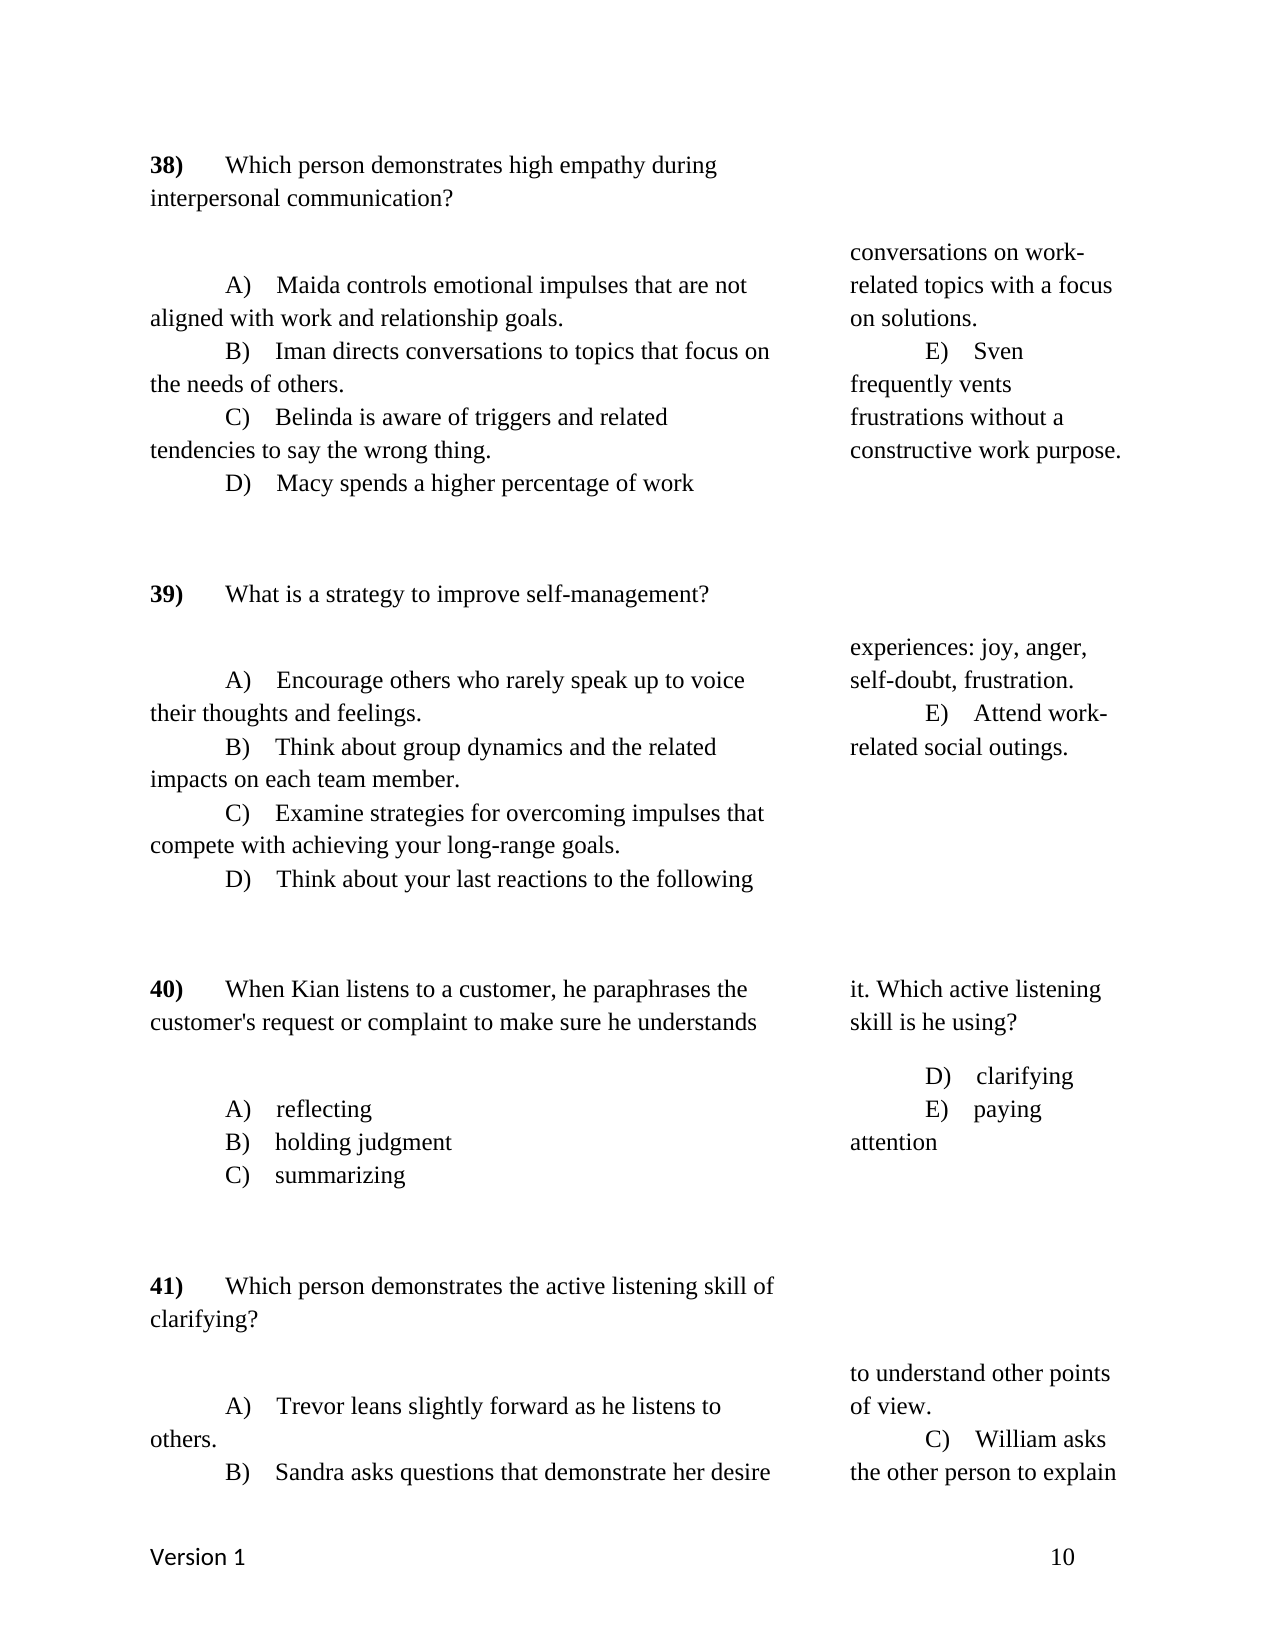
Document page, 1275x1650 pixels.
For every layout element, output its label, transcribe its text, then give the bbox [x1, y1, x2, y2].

text A) Encourage others who rarely speak up to voice their thoughts and feelings. B) Think about group dynamics and the related impacts on each team member. C) Examine strategies for overcoming impulses that compete with achieving your long-range goals. D) Think about your last reactions to the following experiences: joy, anger, self-doubt, frustration. E) Attend work-related social outings. [150, 632, 775, 892]
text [850, 1358, 1125, 1486]
text A) reflecting B) holding judgment C) summarizing D) clarifying E) paying attention [150, 1061, 775, 1189]
text A) reflecting B) holding judgment C) summarizing D) clarifying E) paying attention [850, 1061, 1125, 1189]
text A) Encourage others who rarely speak up to voice their thoughts and feelings. B) Think about group dynamics and the related impacts on each team member. C) Examine strategies for overcoming impulses that compete with achieving your long-range goals. D) Think about your last reactions to the following experiences: joy, anger, self-doubt, frustration. E) Attend work-related social outings. [850, 632, 1125, 793]
text 39) What is a strategy to improve self-management? [150, 579, 775, 607]
text 38) Which person demonstrates high empathy during interpersonal communication? [150, 150, 775, 212]
text A) Maida controls emotional impulses that are not aligned with work and relationship goals. B) Iman directs conversations to topics that focus on the needs of others. C) Belinda is aware of triggers and related tendencies to say the wrong thing. D) Macy spends a higher percentage of work conversations on work-related topics with a focus on solutions. E) Sven frequently vents frustrations without a constructive work purpose. [850, 237, 1125, 497]
text 41) Which person demonstrates the active listening skill of clarifying? [150, 1271, 775, 1333]
text 40) When Kian listens to a customer, he paraphrases the customer's request or complaint to make sure he understands it. Which active listening skill is he using? [150, 974, 775, 1036]
text 40) When Kian listens to a customer, he paraphrases the customer's request or complaint to make sure he understands it. Which active listening skill is he using? [850, 974, 1125, 1036]
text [150, 1358, 775, 1486]
text A) Maida controls emotional impulses that are not aligned with work and relationship goals. B) Iman directs conversations to topics that focus on the needs of others. C) Belinda is aware of triggers and related tendencies to say the wrong thing. D) Macy spends a higher percentage of work conversations on work-related topics with a focus on solutions. E) Sven frequently vents frustrations without a constructive work purpose. [150, 237, 775, 497]
